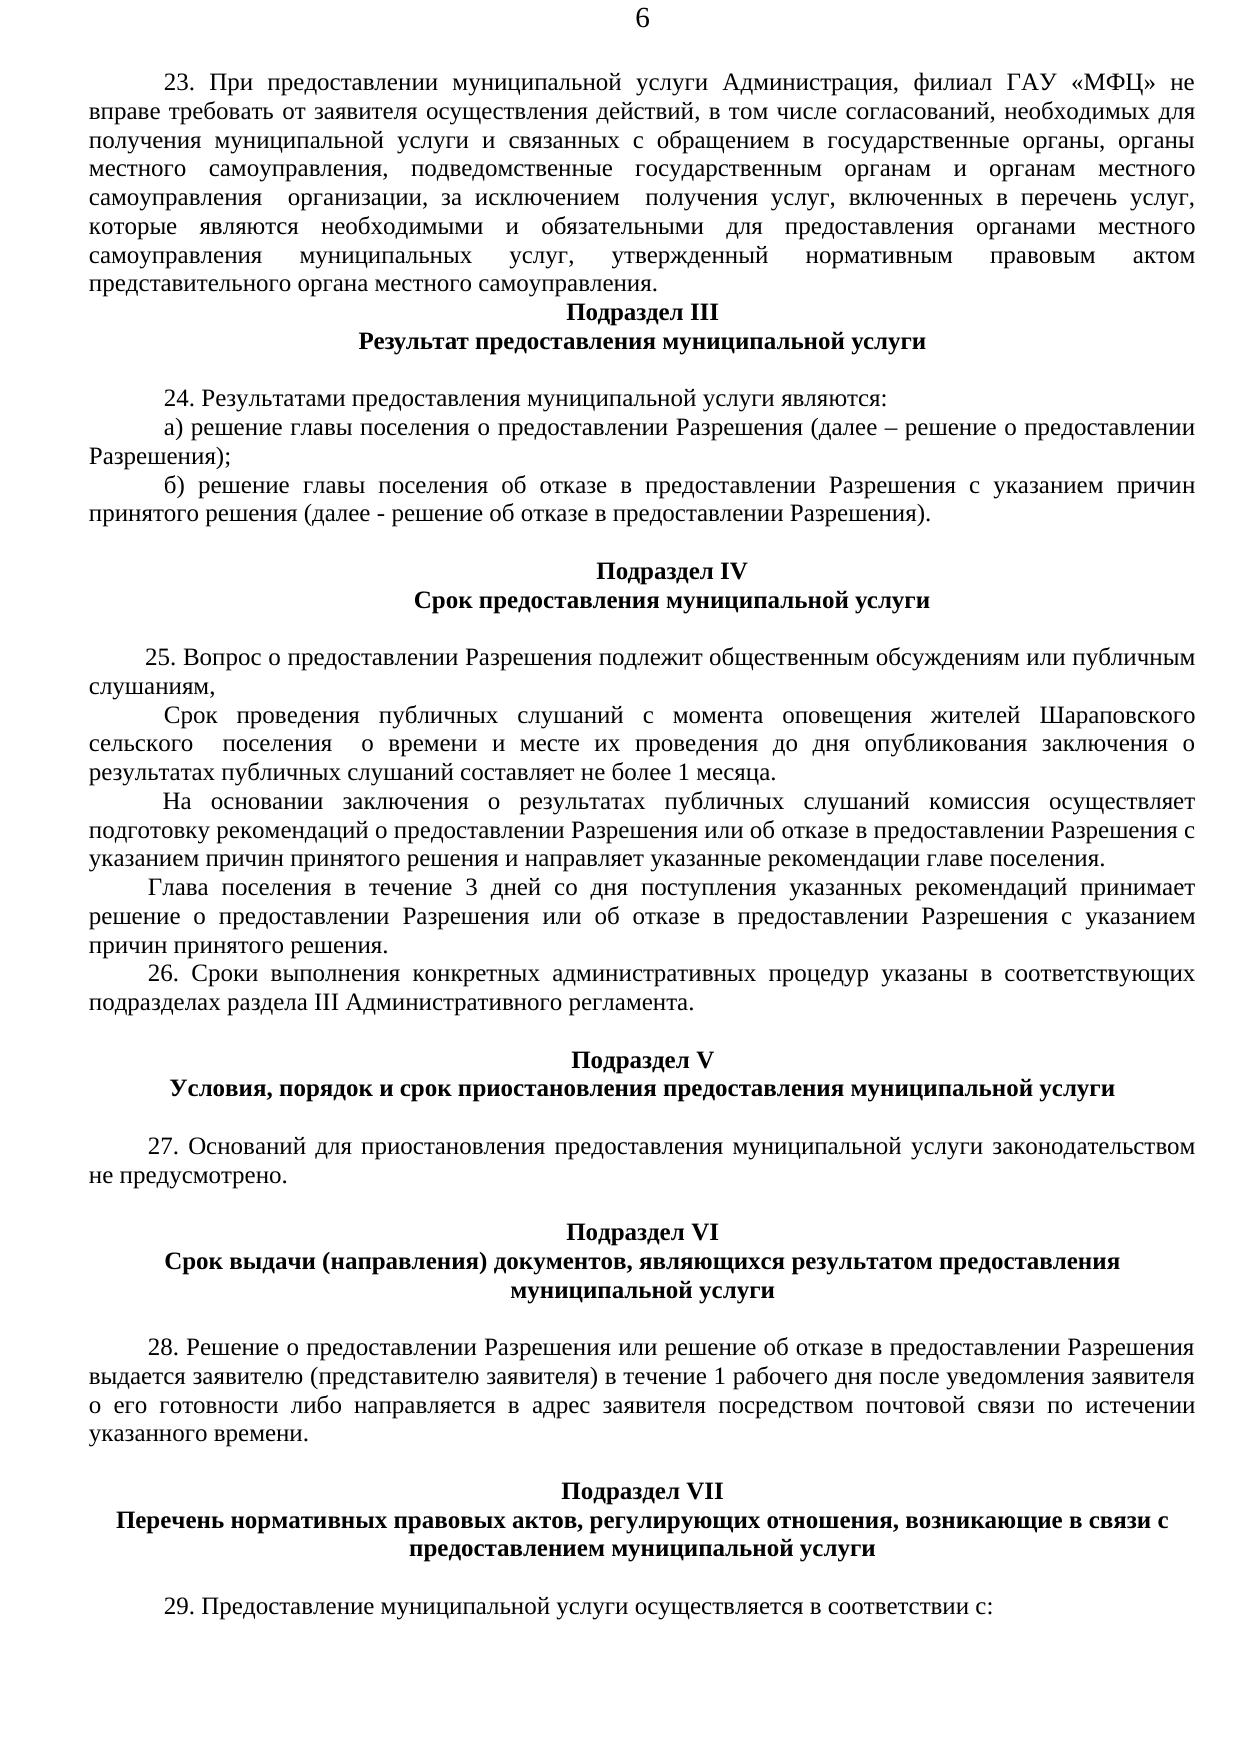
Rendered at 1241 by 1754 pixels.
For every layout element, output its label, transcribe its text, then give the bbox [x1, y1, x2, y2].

text 26. Сроки выполнения конкретных административных процедур указаны в соответствующих подразделах раздела III Административного регламента. [89, 958, 1196, 1016]
text а) решение главы поселения о предоставлении Разрешения (далее – решение о предоставлении Разрешения); [89, 412, 1196, 470]
text 27. Оснований для приостановления предоставления муниципальной услуги законодательством не предусмотрено. [89, 1131, 1196, 1188]
text Срок проведения публичных слушаний с момента оповещения жителей Шараповского сельского поселения о времени и месте их проведения до дня опубликования заключения о результатах публичных слушаний составляет не более 1 месяца. [89, 700, 1196, 786]
text Подраздел V [89, 1045, 1196, 1073]
text Условия, порядок и срок приостановления предоставления муниципальной услуги [89, 1073, 1196, 1102]
text б) решение главы поселения об отказе в предоставлении Разрешения с указанием причин принятого решения (далее - решение об отказе в предоставлении Разрешения). [89, 470, 1196, 527]
subtitle Срок предоставления муниципальной услуги [89, 585, 1196, 613]
text Подраздел VI [89, 1217, 1196, 1246]
text 25. Вопрос о предоставлении Разрешения подлежит общественным обсуждениям или публичным слушаниям, [89, 642, 1196, 700]
text Глава поселения в течение 3 дней со дня поступления указанных рекомендаций принимает решение о предоставлении Разрешения или об отказе в предоставлении Разрешения с указанием причин принятого решения. [89, 872, 1196, 958]
text 24. Результатами предоставления муниципальной услуги являются: [89, 383, 1196, 412]
subtitle Подраздел III [89, 297, 1196, 326]
text 28. Решение о предоставлении Разрешения или решение об отказе в предоставлении Разрешения выдается заявителю (представителю заявителя) в течение 1 рабочего дня после уведомления заявителя о его готовности либо направляется в адрес заявителя посредством почтовой связи по истечении указанного времени. [89, 1332, 1196, 1447]
text Срок выдачи (направления) документов, являющихся результатом предоставления муниципальной услуги [89, 1246, 1196, 1303]
text 23. При предоставлении муниципальной услуги Администрация, филиал ГАУ «МФЦ» не вправе требовать от заявителя осуществления действий, в том числе согласований, необходимых для получения муниципальной услуги и связанных с обращением в государственные органы, органы местного самоуправления, подведомственные государственным органам и органам местного самоуправления организации, за исключением получения услуг, включенных в перечень услуг, которые являются необходимыми и обязательными для предоставления органами местного самоуправления муниципальных услуг, утвержденный нормативным правовым актом представительного органа местного самоуправления. [89, 67, 1196, 297]
text На основании заключения о результатах публичных слушаний комиссия осуществляет подготовку рекомендаций о предоставлении Разрешения или об отказе в предоставлении Разрешения с указанием причин принятого решения и направляет указанные рекомендации главе поселения. [89, 786, 1196, 872]
subtitle Результат предоставления муниципальной услуги [89, 326, 1196, 355]
subtitle Подраздел IV [89, 556, 1196, 585]
text Перечень нормативных правовых актов, регулирующих отношения, возникающие в связи с предоставлением муниципальной услуги [89, 1505, 1196, 1562]
text Подраздел VII [89, 1476, 1196, 1505]
text 29. Предоставление муниципальной услуги осуществляется в соответствии с: [89, 1591, 1196, 1620]
